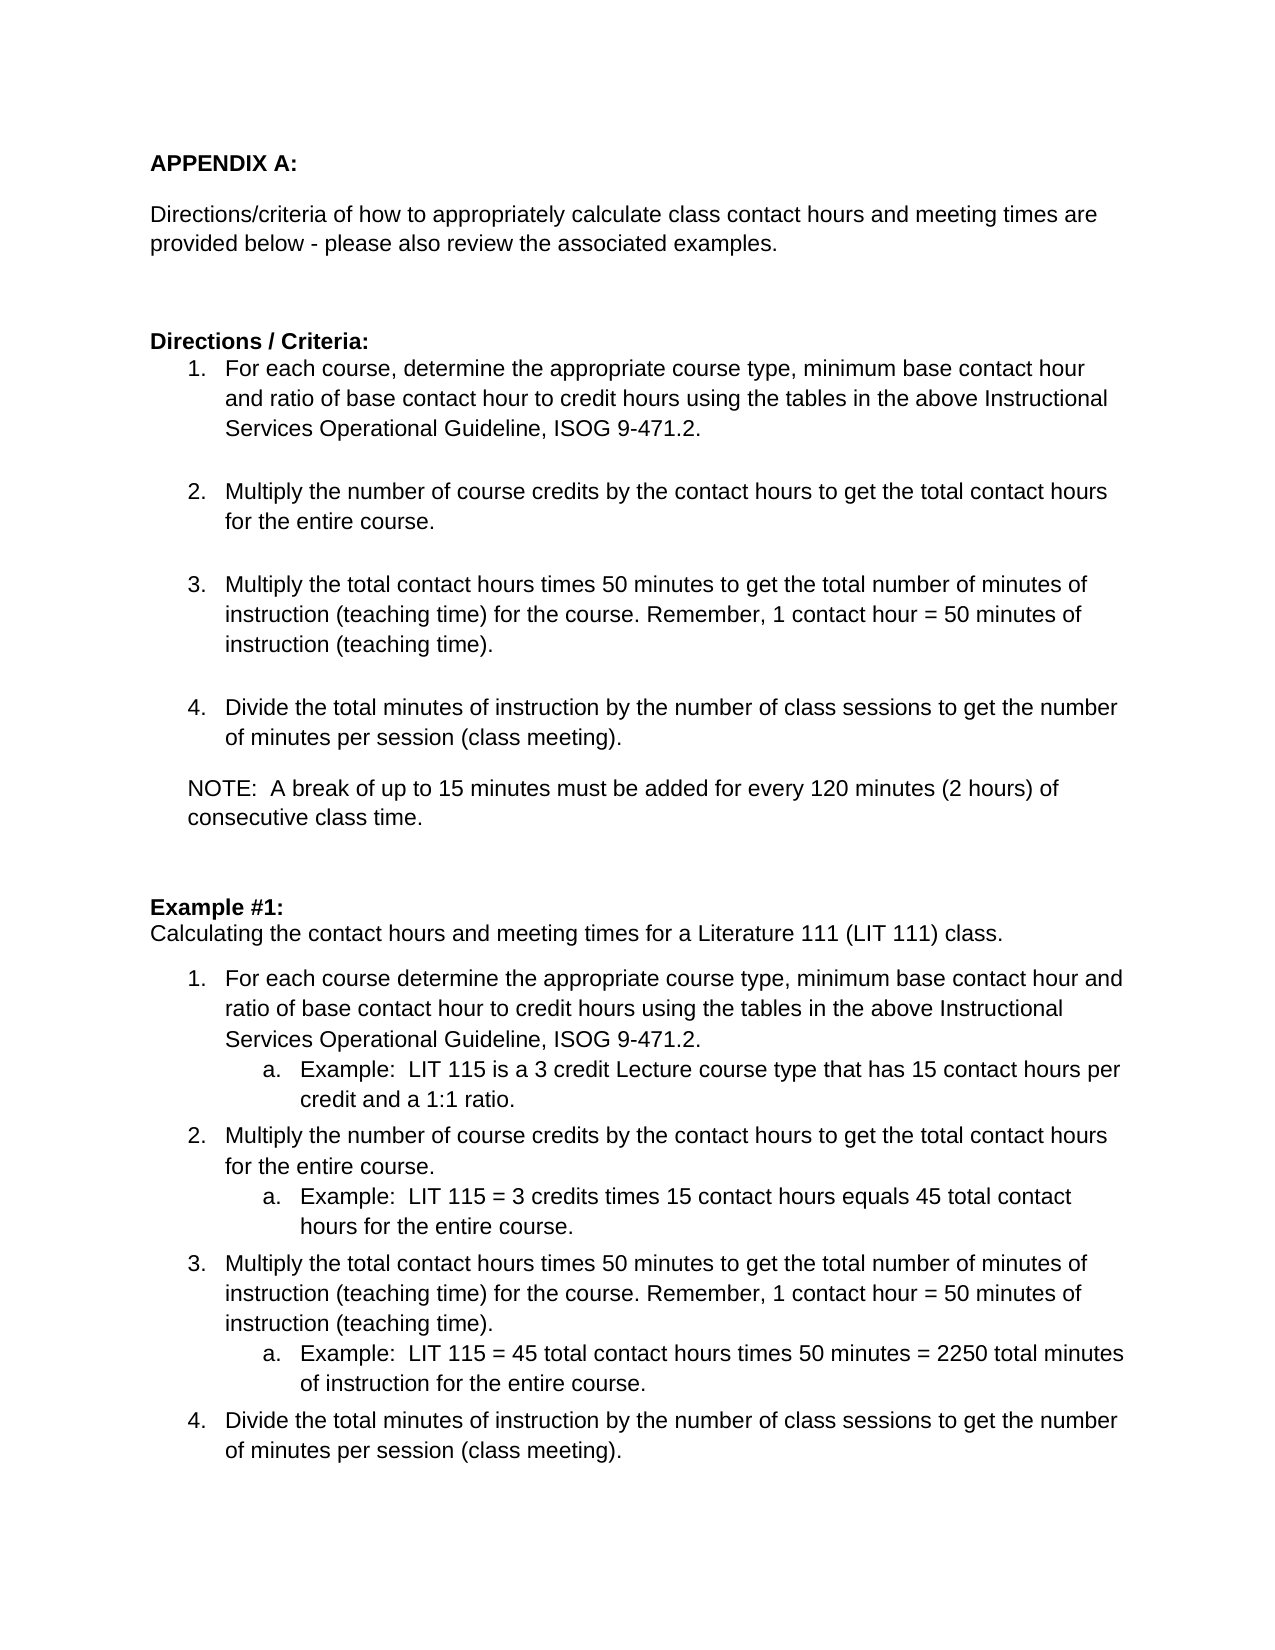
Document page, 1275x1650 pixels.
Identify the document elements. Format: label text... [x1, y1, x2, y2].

list Multiply the number of course credits by the contact hours to get the total contact hours for the entire course. [187, 478, 1125, 567]
text NOTE: A break of up to 15 minutes must be added for every 120 minutes (2 hours) of consecutive class time. [187, 775, 1125, 830]
list Multiply the total contact hours times 50 minutes to get the total number of minutes of instruction (teaching time) for the course. Remember, 1 contact hour = 50 minutes of instruction (teaching time). [187, 1249, 1125, 1336]
text Directions/criteria of how to appropriately calculate class contact hours and meeting times are provided below - please also review the associated examples. [150, 201, 1125, 256]
subtitle Example #1: [150, 894, 1125, 920]
list Divide the total minutes of instruction by the number of class sessions to get the number of minutes per session (class meeting). [187, 1407, 1125, 1463]
subtitle APPENDIX A: [150, 150, 1125, 176]
list Multiply the total contact hours times 50 minutes to get the total number of minutes of instruction (teaching time) for the course. Remember, 1 contact hour = 50 minutes of instruction (teaching time). [187, 571, 1125, 690]
list Example: LIT 115 is a 3 credit Lecture course type that has 15 contact hours per credit and a 1:1 ratio. [262, 1056, 1125, 1112]
list Divide the total minutes of instruction by the number of class sessions to get the number of minutes per session (class meeting). [187, 694, 1125, 750]
list Multiply the number of course credits by the contact hours to get the total contact hours for the entire course. [187, 1122, 1125, 1179]
list Example: LIT 115 = 45 total contact hours times 50 minutes = 2250 total minutes of instruction for the entire course. [262, 1340, 1125, 1397]
list Example: LIT 115 = 3 credits times 15 contact hours equals 45 total contact hours for the entire course. [262, 1183, 1125, 1239]
subtitle Directions / Criteria: [150, 328, 1125, 355]
list For each course, determine the appropriate course type, minimum base contact hour and ratio of base contact hour to credit hours using the tables in the above Instructional Services Operational Guideline, ISOG 9-471.2. [187, 355, 1125, 474]
list For each course determine the appropriate course type, minimum base contact hour and ratio of base contact hour to credit hours using the tables in the above Instructional Services Operational Guideline, ISOG 9-471.2. [187, 965, 1125, 1052]
text Calculating the contact hours and meeting times for a Literature 111 (LIT 111) class. [150, 920, 1125, 946]
